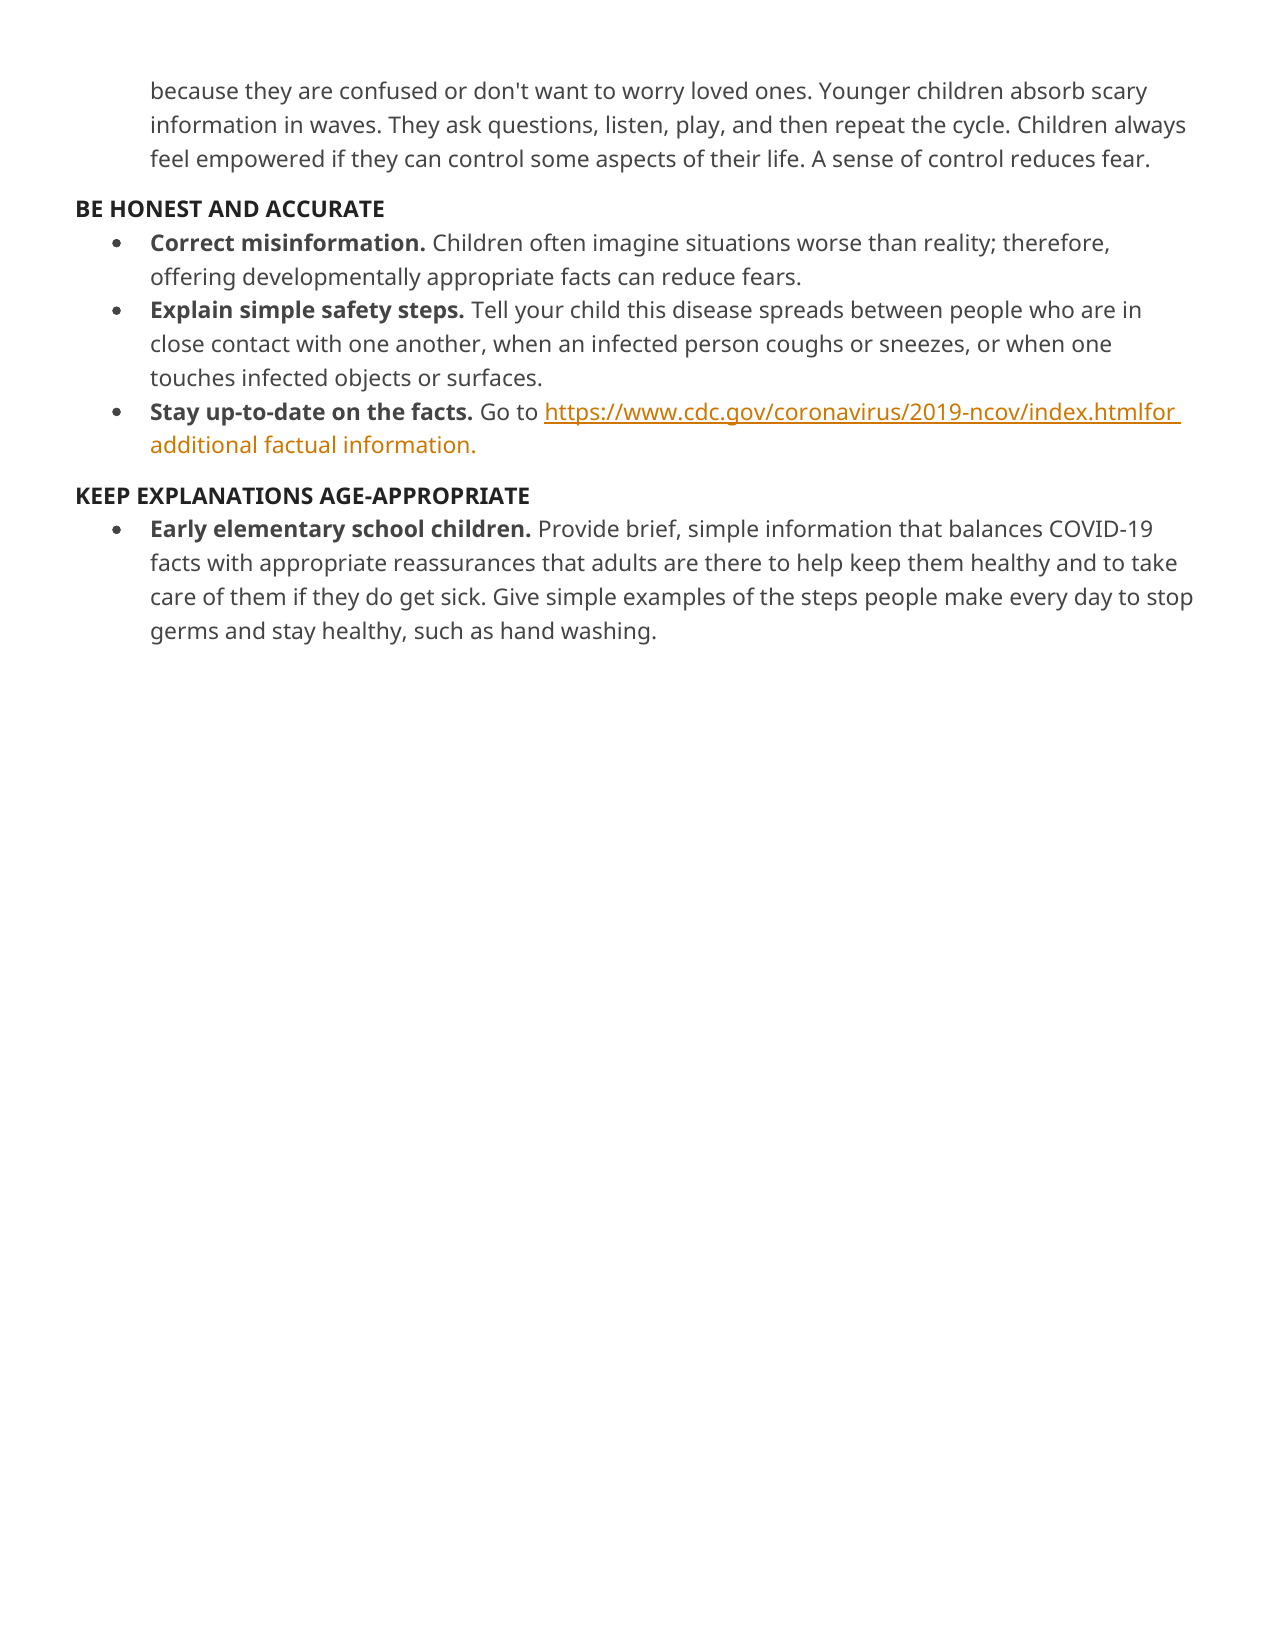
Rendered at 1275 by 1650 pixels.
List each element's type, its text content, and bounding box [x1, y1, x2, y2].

text BE HONEST AND ACCURATE [75, 193, 1200, 224]
list Correct misinformation. Children often imagine situations worse than reality; therefore, offering developmentally appropriate facts can reduce fears. [112, 227, 1200, 292]
list Stay up-to-date on the facts. Go to https://www.cdc.gov/coronavirus/2019-ncov/index.htmlfor additional factual information. [112, 395, 1200, 460]
list Early elementary school children. Provide brief, simple information that balances COVID-19 facts with appropriate reassurances that adults are there to help keep them healthy and to take care of them if they do get sick. Give simple examples of the steps people make every day to stop germs and stay healthy, such as hand washing. [112, 513, 1200, 646]
list Explain simple safety steps. Tell your child this disease spreads between people who are in close contact with one another, when an infected person coughs or sneezes, or when one touches infected objects or surfaces. [112, 294, 1200, 393]
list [112, 75, 1200, 174]
text KEEP EXPLANATIONS AGE-APPROPRIATE [75, 479, 1200, 511]
